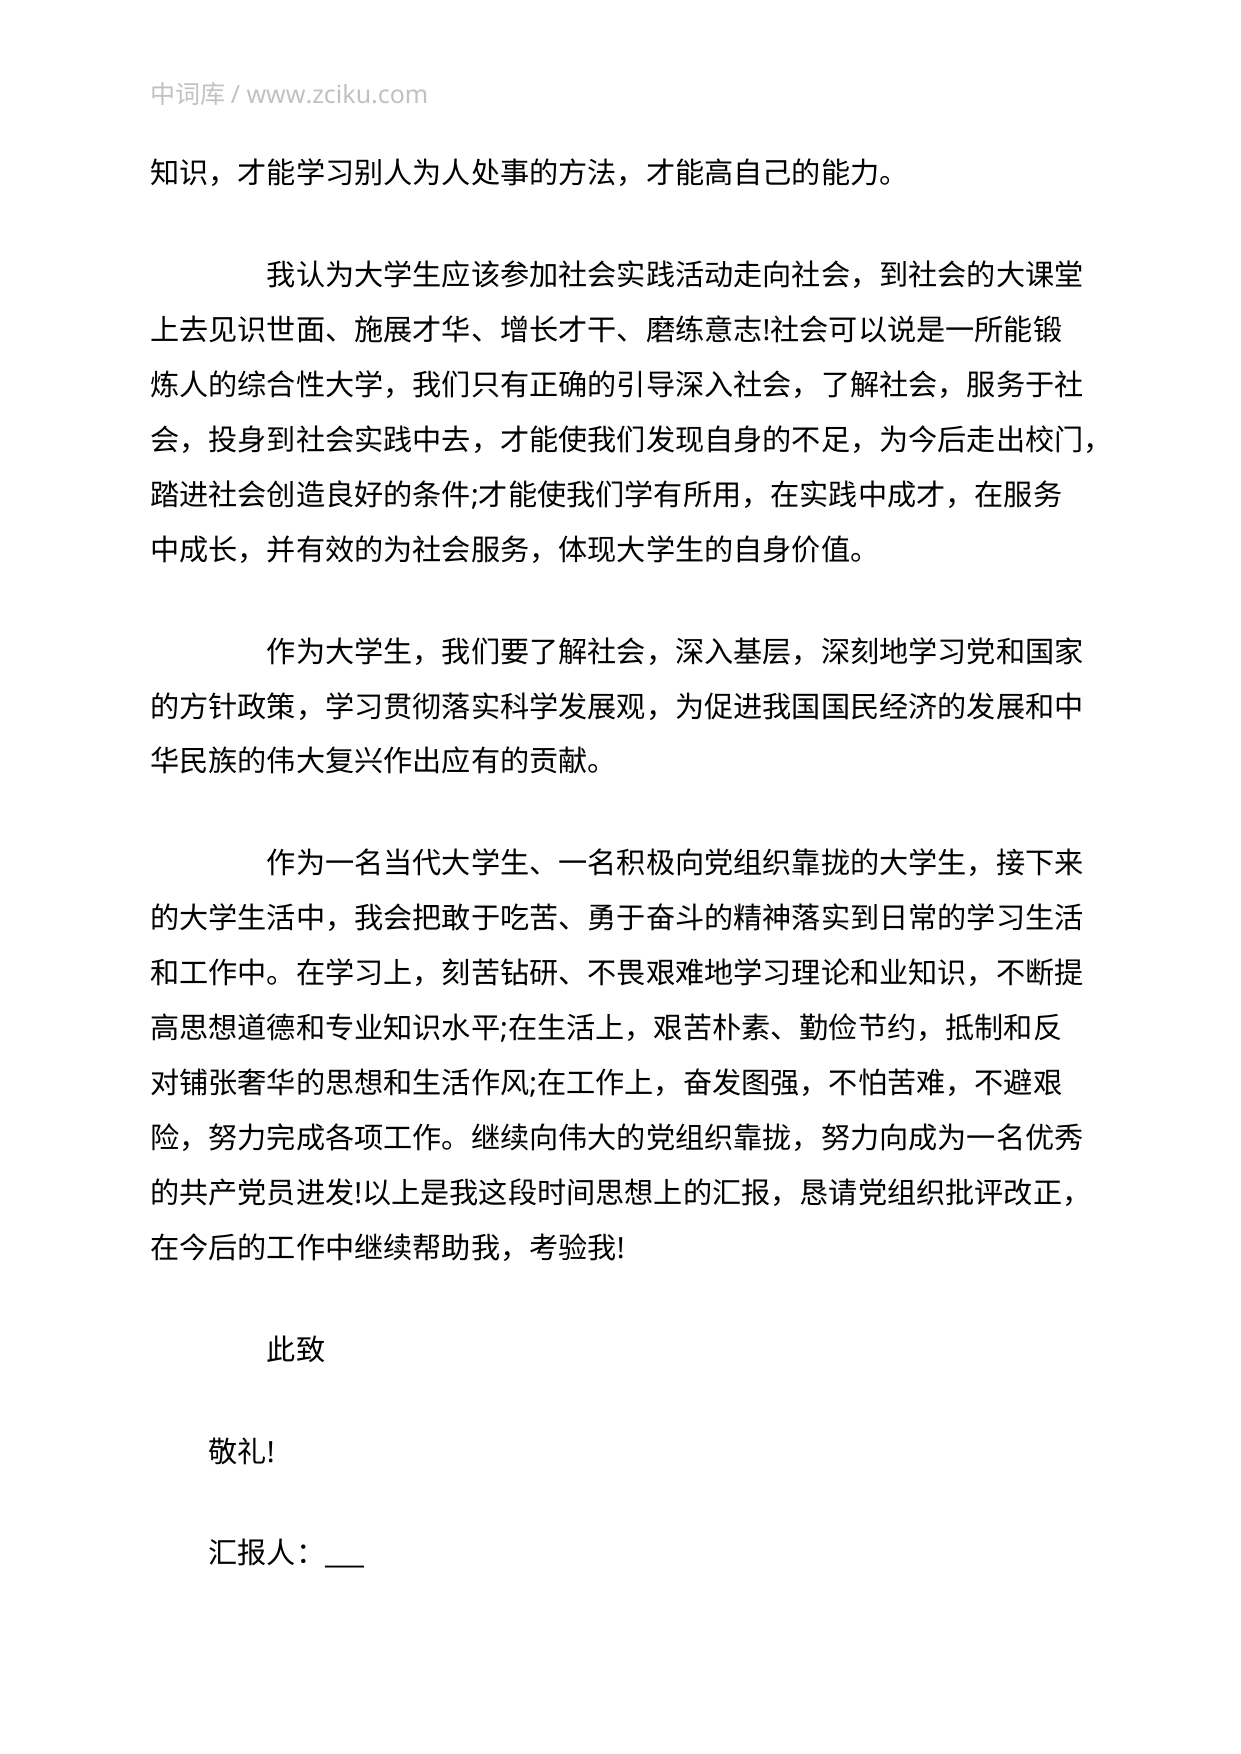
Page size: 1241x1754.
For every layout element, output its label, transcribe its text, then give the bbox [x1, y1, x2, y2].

text 汇报人：___ [150, 1530, 1090, 1572]
text 此致 [150, 1326, 1090, 1369]
text 作为一名当代大学生、一名积极向党组织靠拢的大学生，接下来的大学生活中，我会把敢于吃苦、勇于奋斗的精神落实到日常的学习生活和工作中。在学习上，刻苦钻研、不畏艰难地学习理论和业知识，不断提高思想道德和专业知识水平;在生活上，艰苦朴素、勤俭节约，抵制和反对铺张奢华的思想和生活作风;在工作上，奋发图强，不怕苦难，不避艰险，努力完成各项工作。继续向伟大的党组织靠拢，努力向成为一名优秀的共产党员进发!以上是我这段时间思想上的汇报，恳请党组织批评改正，在今后的工作中继续帮助我，考验我! [150, 840, 1090, 1267]
text 敬礼! [150, 1428, 1090, 1471]
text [150, 150, 1090, 192]
text 我认为大学生应该参加社会实践活动走向社会，到社会的大课堂上去见识世面、施展才华、增长才干、磨练意志!社会可以说是一所能锻炼人的综合性大学，我们只有正确的引导深入社会，了解社会，服务于社会，投身到社会实践中去，才能使我们发现自身的不足，为今后走出校门，踏进社会创造良好的条件;才能使我们学有所用，在实践中成才，在服务中成长，并有效的为社会服务，体现大学生的自身价值。 [150, 252, 1090, 569]
text 作为大学生，我们要了解社会，深入基层，深刻地学习党和国家的方针政策，学习贯彻落实科学发展观，为促进我国国民经济的发展和中华民族的伟大复兴作出应有的贡献。 [150, 628, 1090, 780]
